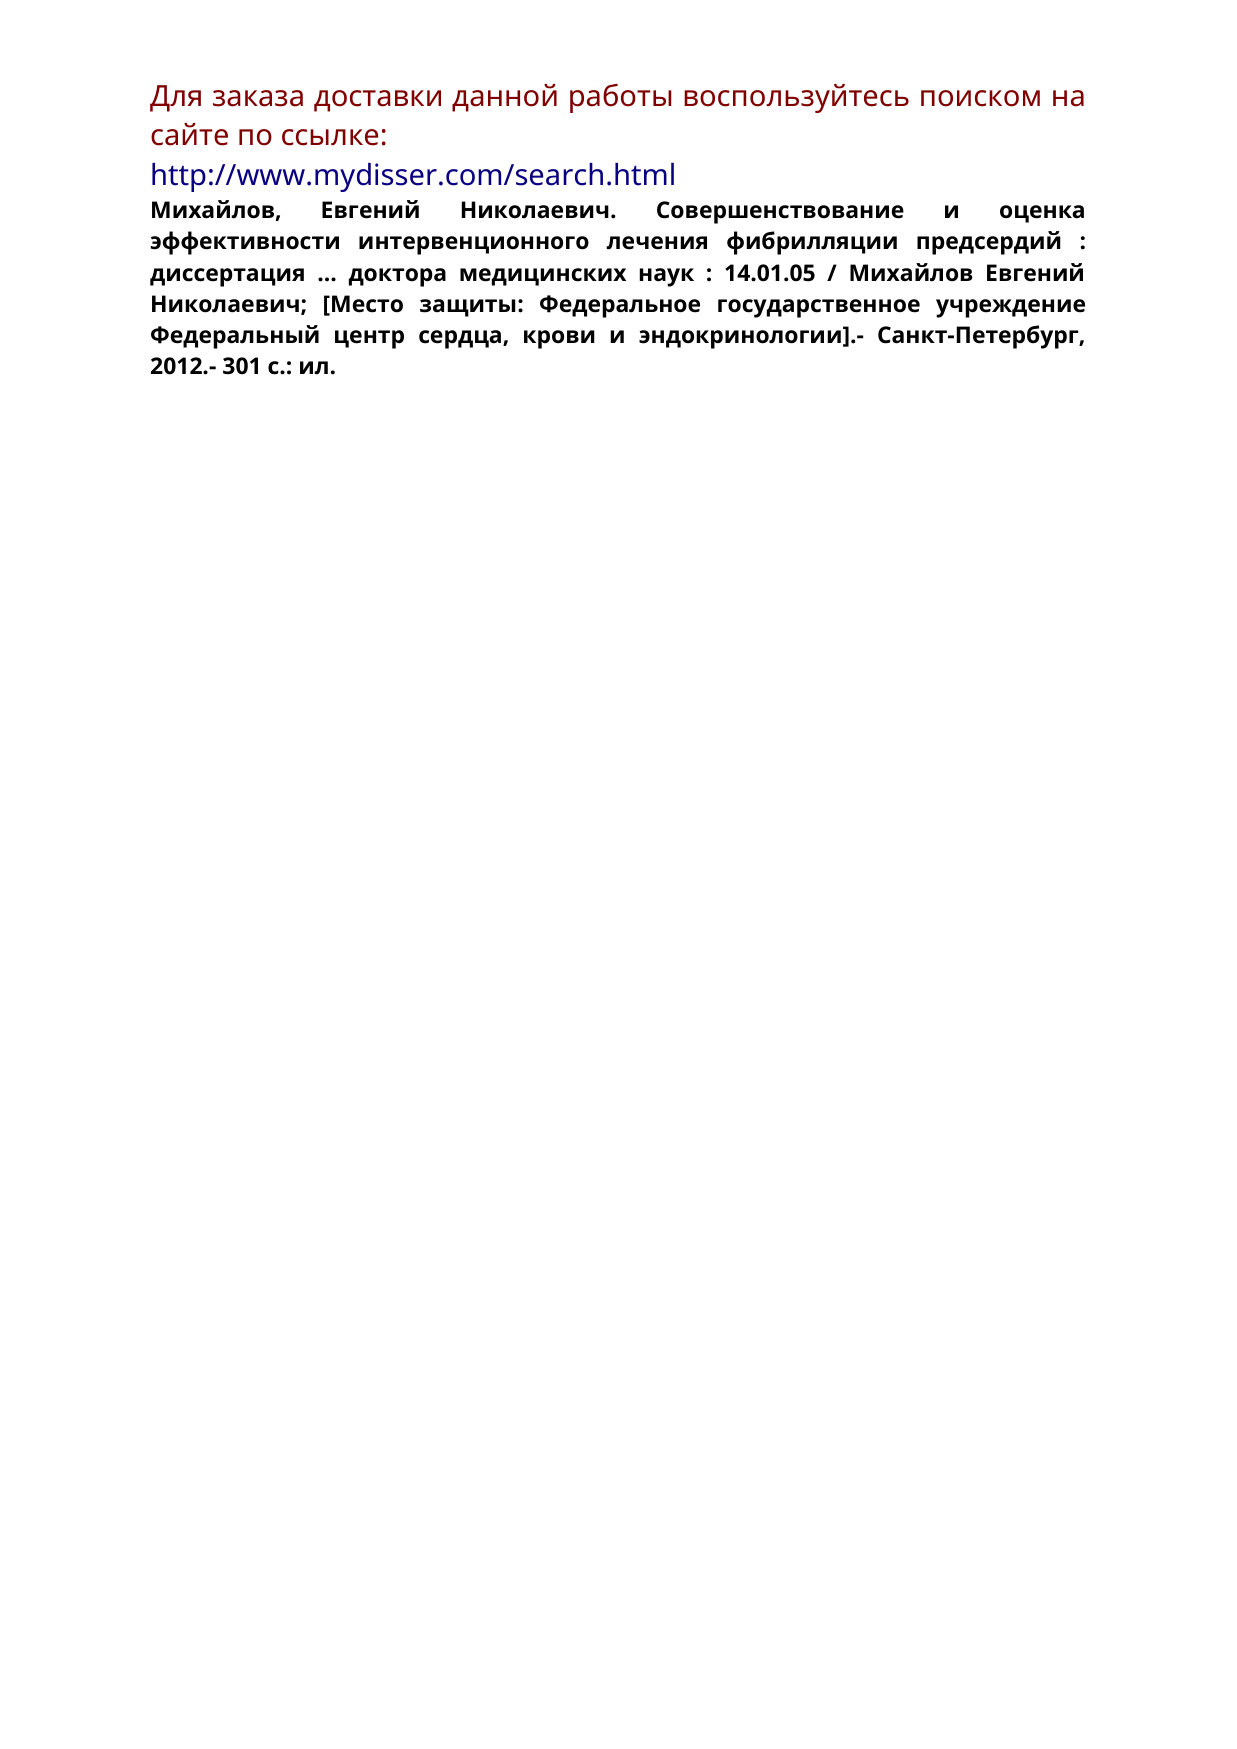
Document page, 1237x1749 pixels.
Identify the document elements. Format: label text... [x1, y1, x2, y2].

text Михайлов, Евгений Николаевич. Совершенствование и оценка эффективности интервенционного лечения фибрилляции предсердий : диссертация ... доктора медицинских наук : 14.01.05 / Михайлов Евгений Николаевич; [Место защиты: Федеральное государственное учреждение Федеральный центр сердца, крови и эндокринологии].- Санкт-Петербург, 2012.- 301 с.: ил. [150, 194, 1086, 382]
